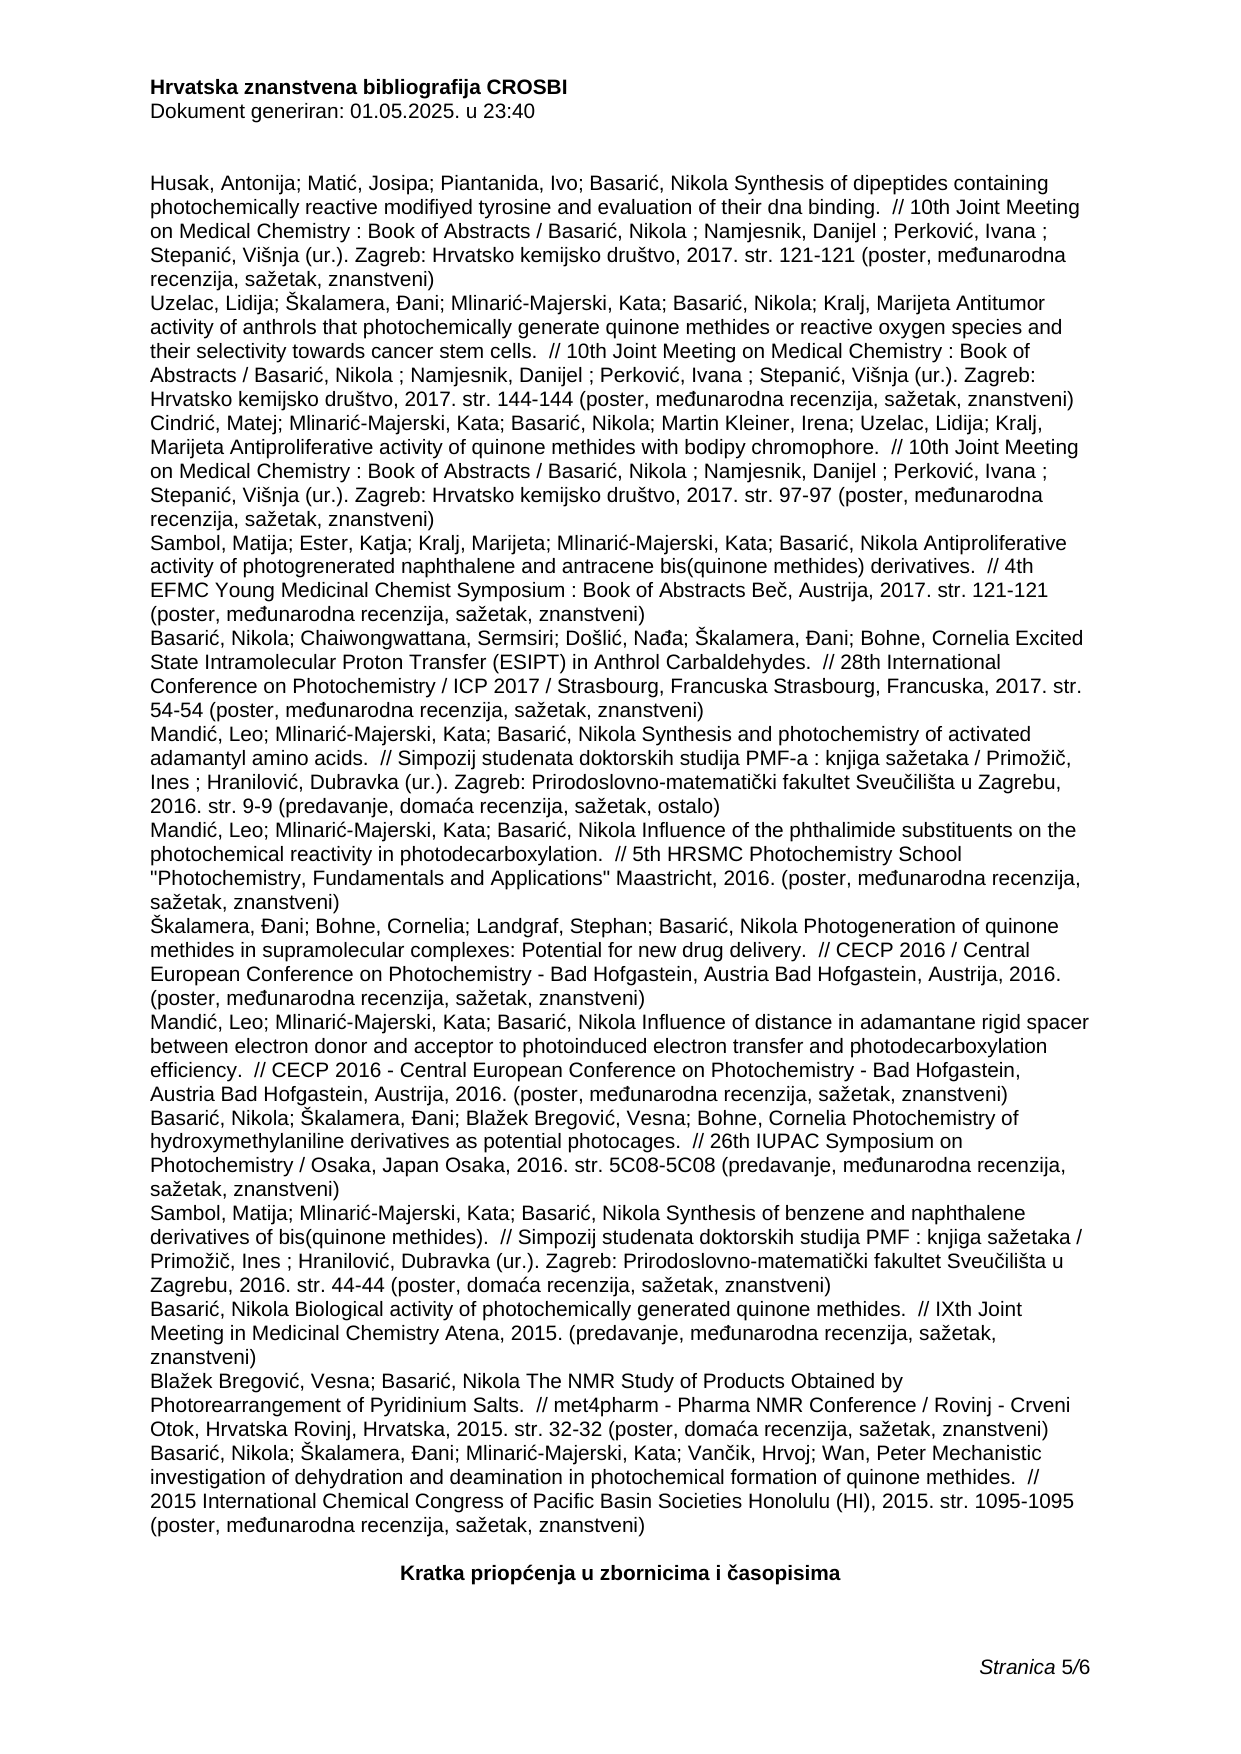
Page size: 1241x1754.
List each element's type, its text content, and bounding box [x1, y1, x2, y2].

text Cindrić, Matej; Mlinarić-Majerski, Kata; Basarić, Nikola; Martin Kleiner, Irena; Uzelac, Lidija; Kralj, Marijeta [150, 411, 1090, 530]
text Mandić, Leo; Mlinarić-Majerski, Kata; Basarić, Nikola [150, 722, 1090, 818]
text Basarić, Nikola; Škalamera, Đani; Mlinarić-Majerski, Kata; Vančik, Hrvoj; Wan, Peter [150, 1441, 1090, 1537]
text Mandić, Leo; Mlinarić-Majerski, Kata; Basarić, Nikola [150, 818, 1090, 914]
subtitle Kratka priopćenja u zbornicima i časopisima [150, 1561, 1090, 1584]
text Mandić, Leo; Mlinarić-Majerski, Kata; Basarić, Nikola [150, 1009, 1090, 1105]
text Basarić, Nikola; Škalamera, Đani; Blažek Bregović, Vesna; Bohne, Cornelia [150, 1105, 1090, 1201]
text Sambol, Matija; Mlinarić-Majerski, Kata; Basarić, Nikola [150, 1201, 1090, 1297]
text Sambol, Matija; Ester, Katja; Kralj, Marijeta; Mlinarić-Majerski, Kata; Basarić, Nikola [150, 530, 1090, 626]
text Husak, Antonija; Matić, Josipa; Piantanida, Ivo; Basarić, Nikola [150, 171, 1090, 291]
text Uzelac, Lidija; Škalamera, Đani; Mlinarić-Majerski, Kata; Basarić, Nikola; Kralj, Marijeta [150, 291, 1090, 411]
text Basarić, Nikola; Chaiwongwattana, Sermsiri; Došlić, Nađa; Škalamera, Đani; Bohne, Cornelia [150, 626, 1090, 722]
text Škalamera, Đani; Bohne, Cornelia; Landgraf, Stephan; Basarić, Nikola [150, 914, 1090, 1009]
text Basarić, Nikola [150, 1297, 1090, 1369]
text Blažek Bregović, Vesna; Basarić, Nikola [150, 1369, 1090, 1441]
